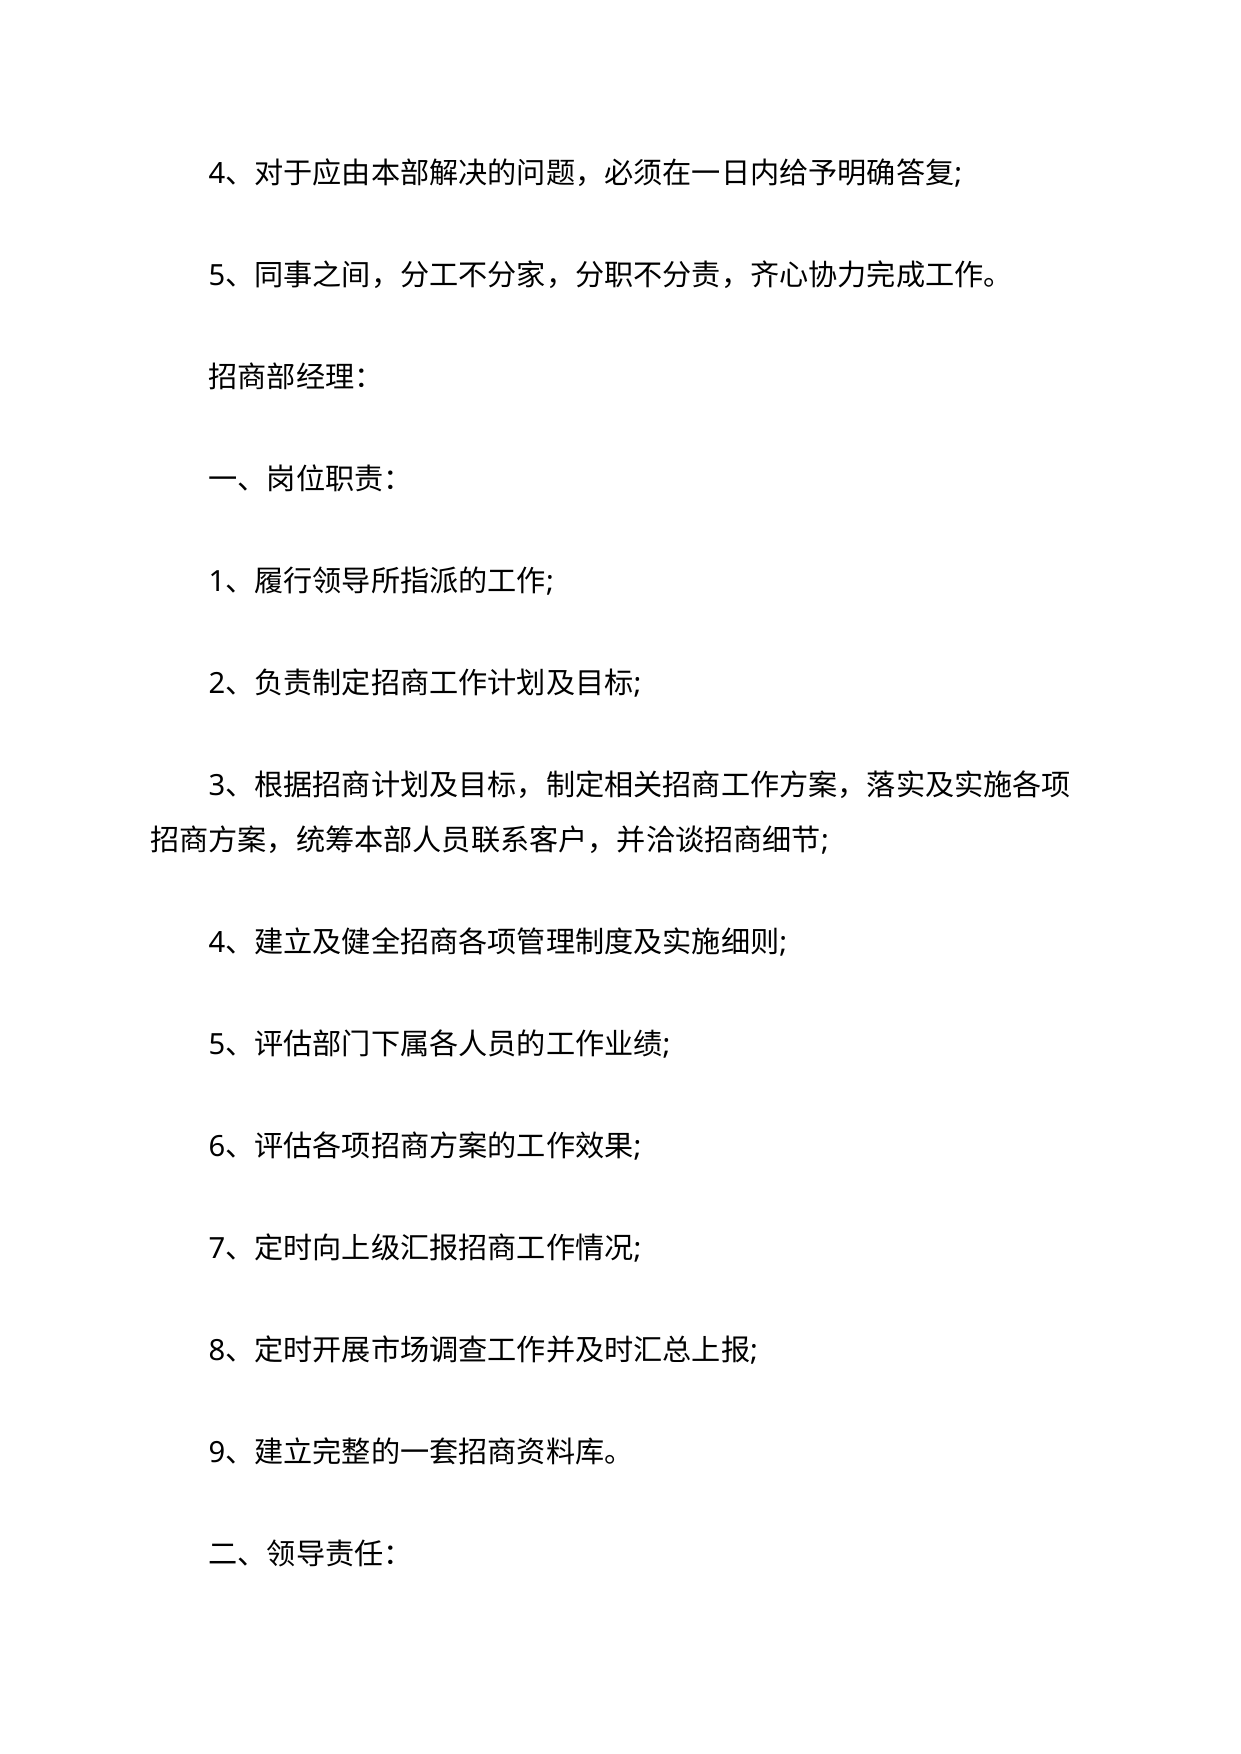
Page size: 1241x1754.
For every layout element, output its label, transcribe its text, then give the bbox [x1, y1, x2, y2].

text 6、评估各项招商方案的工作效果; [150, 1122, 1090, 1165]
text 5、评估部门下属各人员的工作业绩; [150, 1020, 1090, 1063]
text 2、负责制定招商工作计划及目标; [150, 659, 1090, 702]
text 一、岗位职责： [150, 456, 1090, 498]
text 7、定时向上级汇报招商工作情况; [150, 1224, 1090, 1267]
text 4、对于应由本部解决的问题，必须在一日内给予明确答复; [150, 150, 1090, 192]
text 5、同事之间，分工不分家，分职不分责，齐心协力完成工作。 [150, 252, 1090, 294]
text 二、领导责任： [150, 1530, 1090, 1573]
text 招商部经理： [150, 354, 1090, 396]
text 4、建立及健全招商各项管理制度及实施细则; [150, 918, 1090, 961]
text 9、建立完整的一套招商资料库。 [150, 1428, 1090, 1471]
text 8、定时开展市场调查工作并及时汇总上报; [150, 1326, 1090, 1369]
text 1、履行领导所指派的工作; [150, 557, 1090, 600]
text 3、根据招商计划及目标，制定相关招商工作方案，落实及实施各项招商方案，统筹本部人员联系客户，并洽谈招商细节; [150, 761, 1090, 859]
